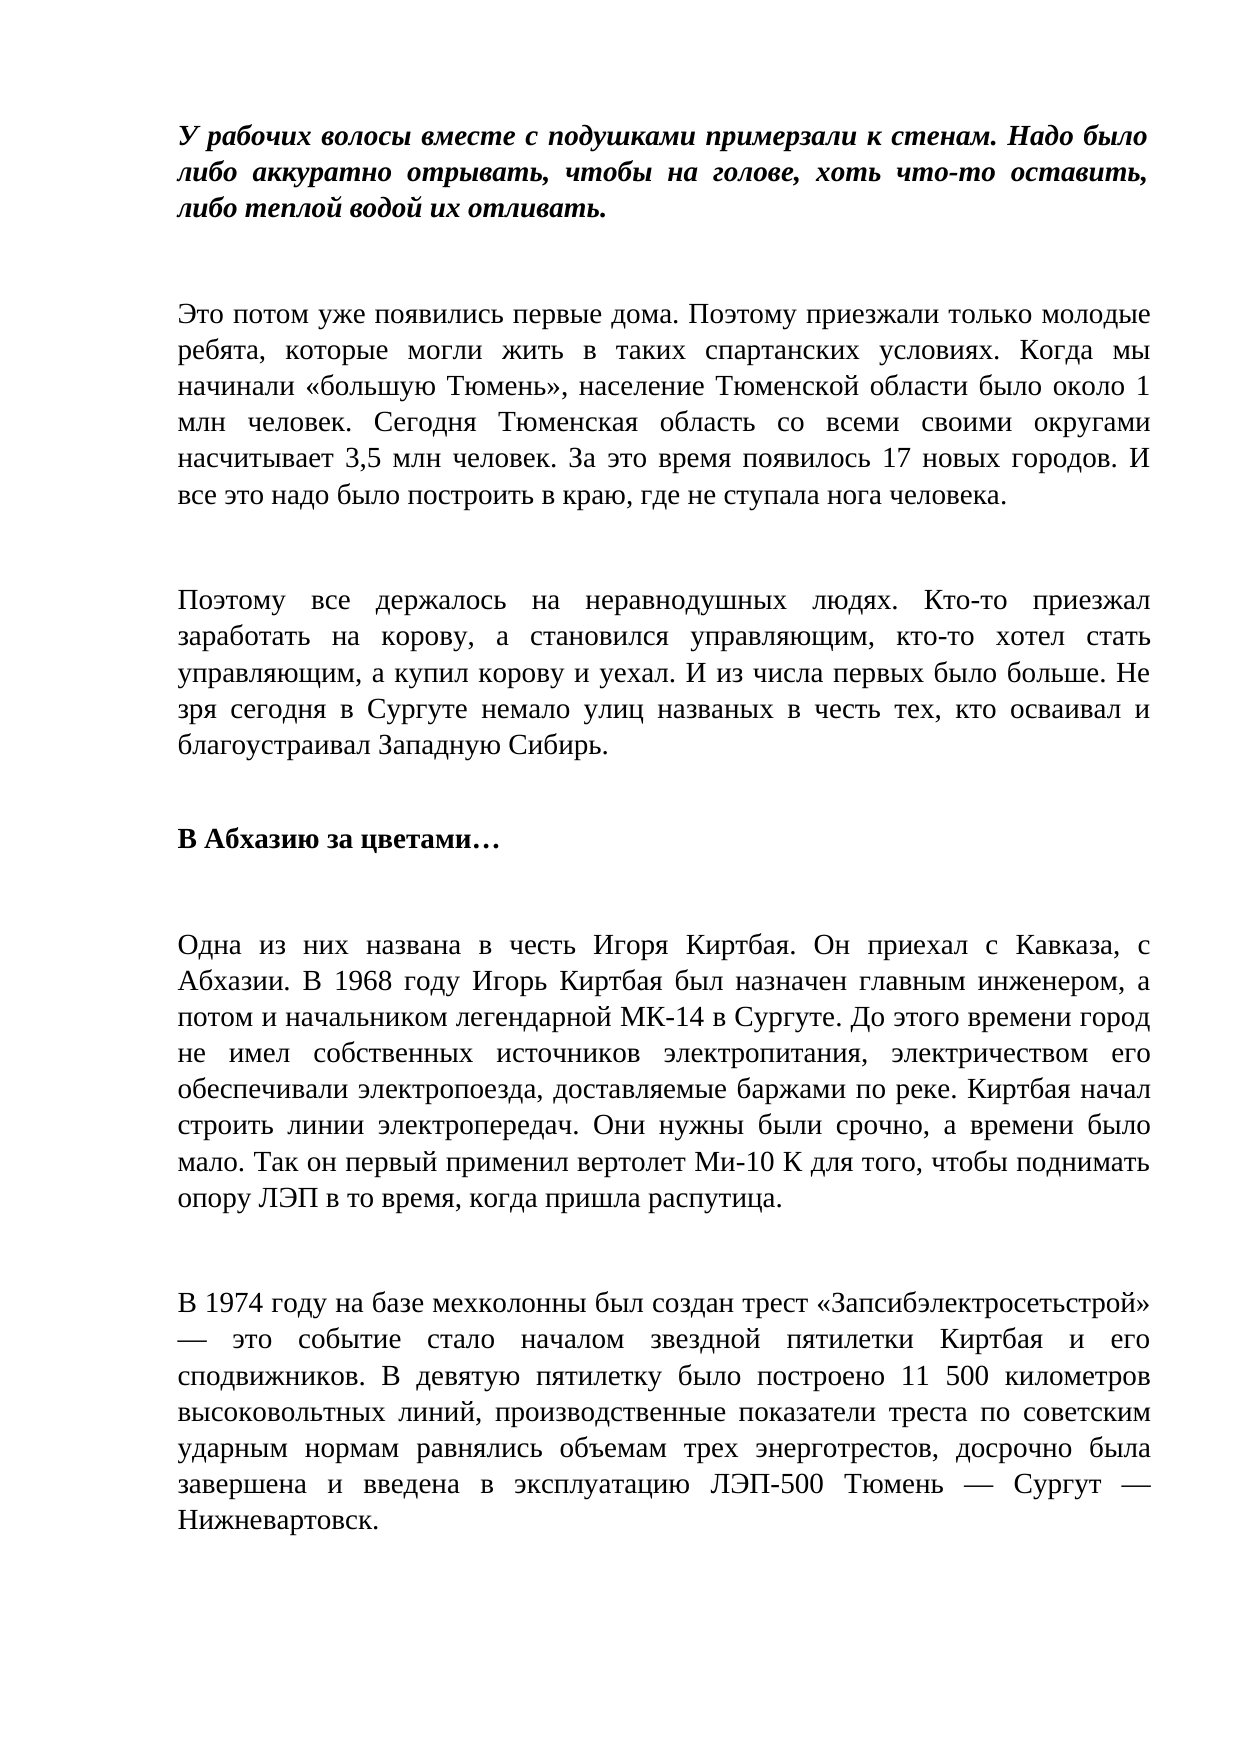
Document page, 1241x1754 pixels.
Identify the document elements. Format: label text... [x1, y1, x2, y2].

text Одна из них названа в честь Игоря Киртбая. Он приехал с Кавказа, с Абхазии. В 1968 году Игорь Киртбая был назначен главным инженером, а потом и начальником легендарной МК-14 в Сургуте. До этого времени город не имел собственных источников электропитания, электричеством его обеспечивали электропоезда, доставляемые баржами по реке. Киртбая начал строить линии электропередач. Они нужны были срочно, а времени было мало. Так он первый применил вертолет Ми-10 К для того, чтобы поднимать опору ЛЭП в то время, когда пришла распутица. [177, 927, 1152, 1213]
text Это потом уже появились первые дома. Поэтому приезжали только молодые ребята, которые могли жить в таких спартанских условиях. Когда мы начинали «большую Тюмень», население Тюменской области было около 1 млн человек. Сегодня Тюменская область со всеми своими округами насчитывает 3,5 млн человек. За это время появилось 17 новых городов. И все это надо было построить в краю, где не ступала нога человека. [177, 296, 1152, 510]
text В 1974 году на базе мехколонны был создан трест «Запсибэлектросетьстрой» — это событие стало началом звездной пятилетки Киртбая и его сподвижников. В девятую пятилетку было построено 11 500 километров высоковольтных линий, производственные показатели треста по советским ударным нормам равнялись объемам трех энерготрестов, досрочно была завершена и введена в эксплуатацию ЛЭП-500 Тюмень — Сургут — Нижневартовск. [177, 1285, 1152, 1536]
text В Абхазию за цветами… [177, 821, 1152, 855]
text У рабочих волосы вместе с подушками примерзали к стенам. Надо было либо аккуратно отрывать, чтобы на голове, хоть что-то оставить, либо теплой водой их отливать. [177, 118, 1152, 224]
text Поэтому все держалось на неравнодушных людях. Кто-то приезжал заработать на корову, а становился управляющим, кто-то хотел стать управляющим, а купил корову и уехал. И из числа первых было больше. Не зря сегодня в Сургуте немало улиц названых в честь тех, кто осваивал и благоустраивал Западную Сибирь. [177, 582, 1152, 761]
